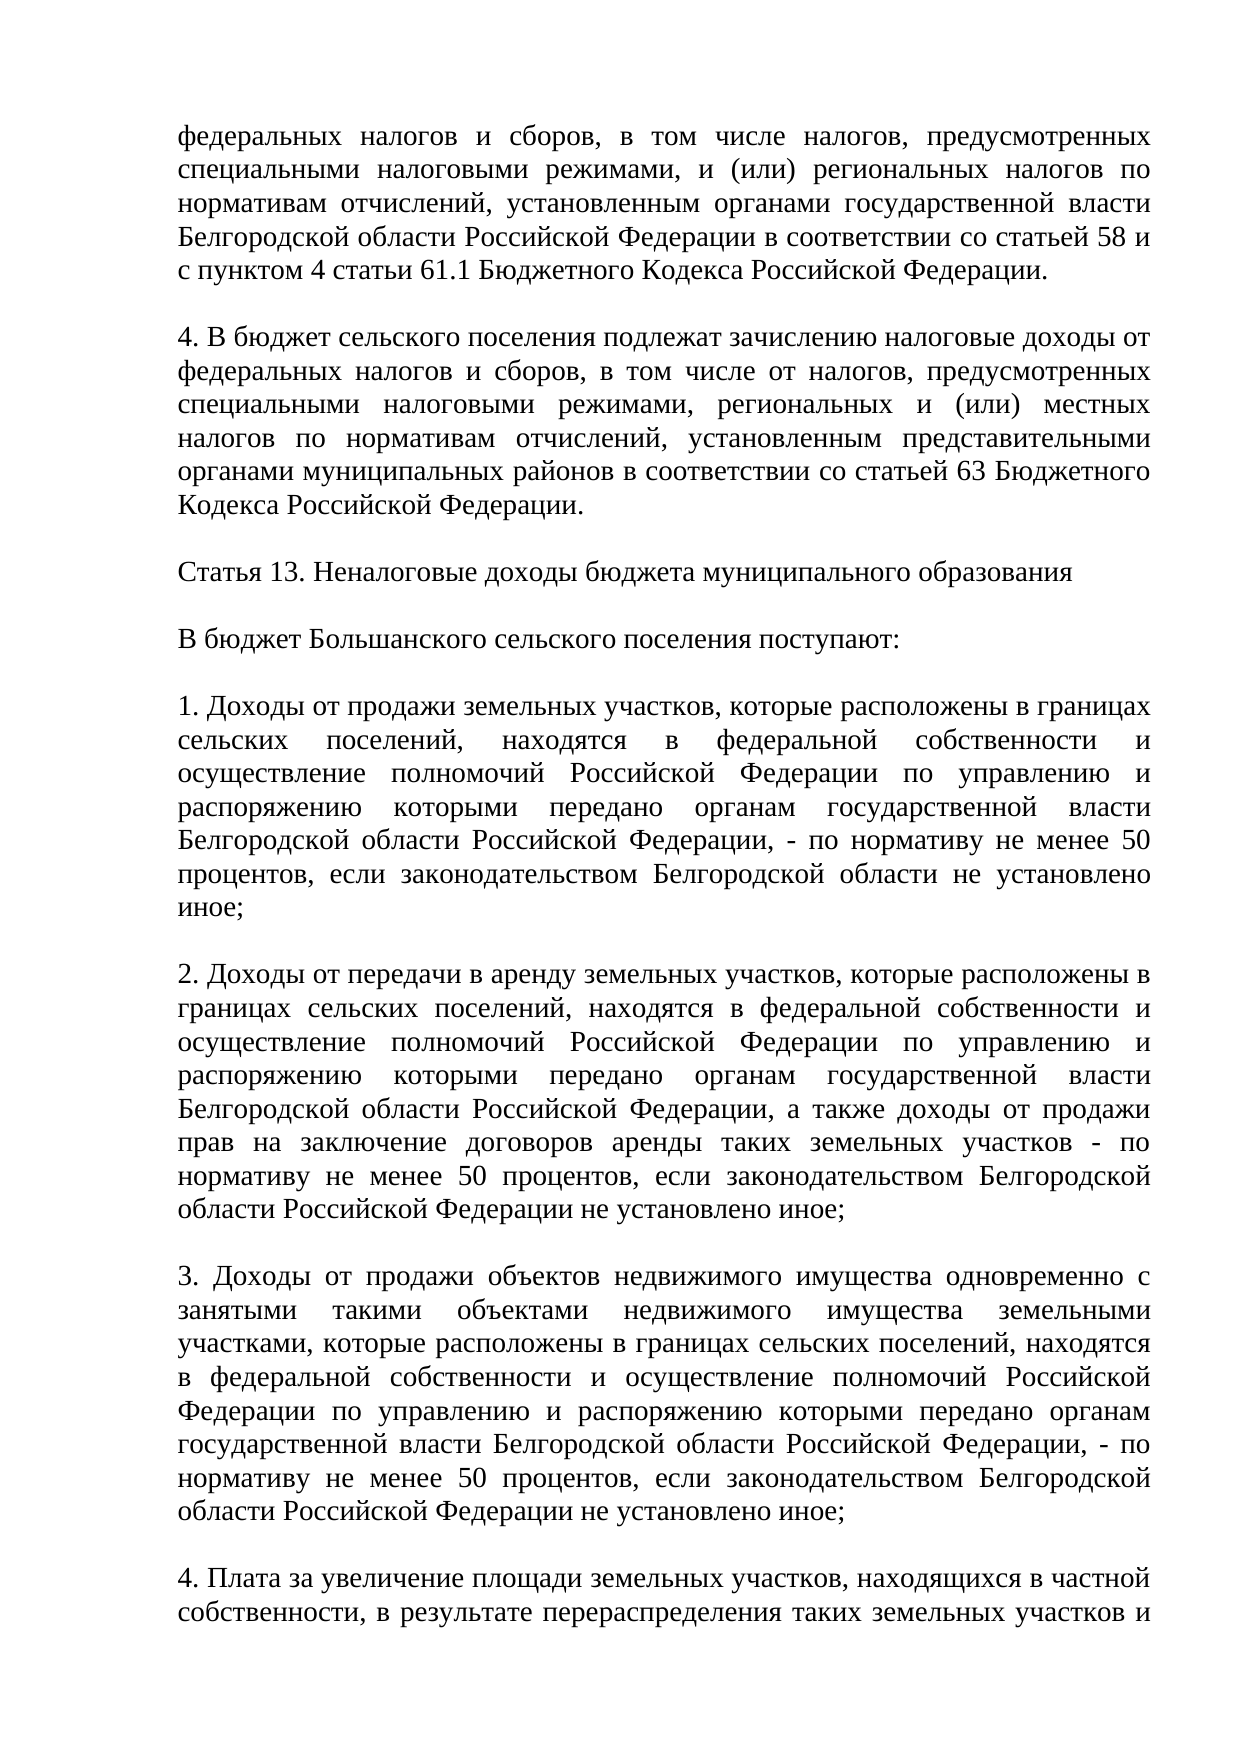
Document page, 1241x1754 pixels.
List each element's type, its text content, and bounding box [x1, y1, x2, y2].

text 3. Доходы от продажи объектов недвижимого имущества одновременно с занятыми такими объектами недвижимого имущества земельными участками, которые расположены в границах сельских поселений, находятся в федеральной собственности и осуществление полномочий Российской Федерации по управлению и распоряжению которыми передано органам государственной власти Белгородской области Российской Федерации, - по нормативу не менее 50 процентов, если законодательством Белгородской области Российской Федерации не установлено иное; [177, 1258, 1152, 1527]
text Статья 13. Неналоговые доходы бюджета муниципального образования [177, 554, 1152, 588]
text 4. В бюджет сельского поселения подлежат зачислению налоговые доходы от федеральных налогов и сборов, в том числе от налогов, предусмотренных специальными налоговыми режимами, региональных и (или) местных налогов по нормативам отчислений, установленным представительными органами муниципальных районов в соответствии со статьей 63 Бюджетного Кодекса Российской Федерации. [177, 319, 1152, 521]
text 1. Доходы от продажи земельных участков, которые расположены в границах сельских поселений, находятся в федеральной собственности и осуществление полномочий Российской Федерации по управлению и распоряжению которыми передано органам государственной власти Белгородской области Российской Федерации, - по нормативу не менее 50 процентов, если законодательством Белгородской области не установлено иное; [177, 688, 1152, 923]
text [177, 1560, 1152, 1627]
text 2. Доходы от передачи в аренду земельных участков, которые расположены в границах сельских поселений, находятся в федеральной собственности и осуществление полномочий Российской Федерации по управлению и распоряжению которыми передано органам государственной власти Белгородской области Российской Федерации, а также доходы от продажи прав на заключение договоров аренды таких земельных участков - по нормативу не менее 50 процентов, если законодательством Белгородской области Российской Федерации не установлено иное; [177, 957, 1152, 1225]
text В бюджет Большанского сельского поселения поступают: [177, 621, 1152, 655]
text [177, 118, 1152, 286]
